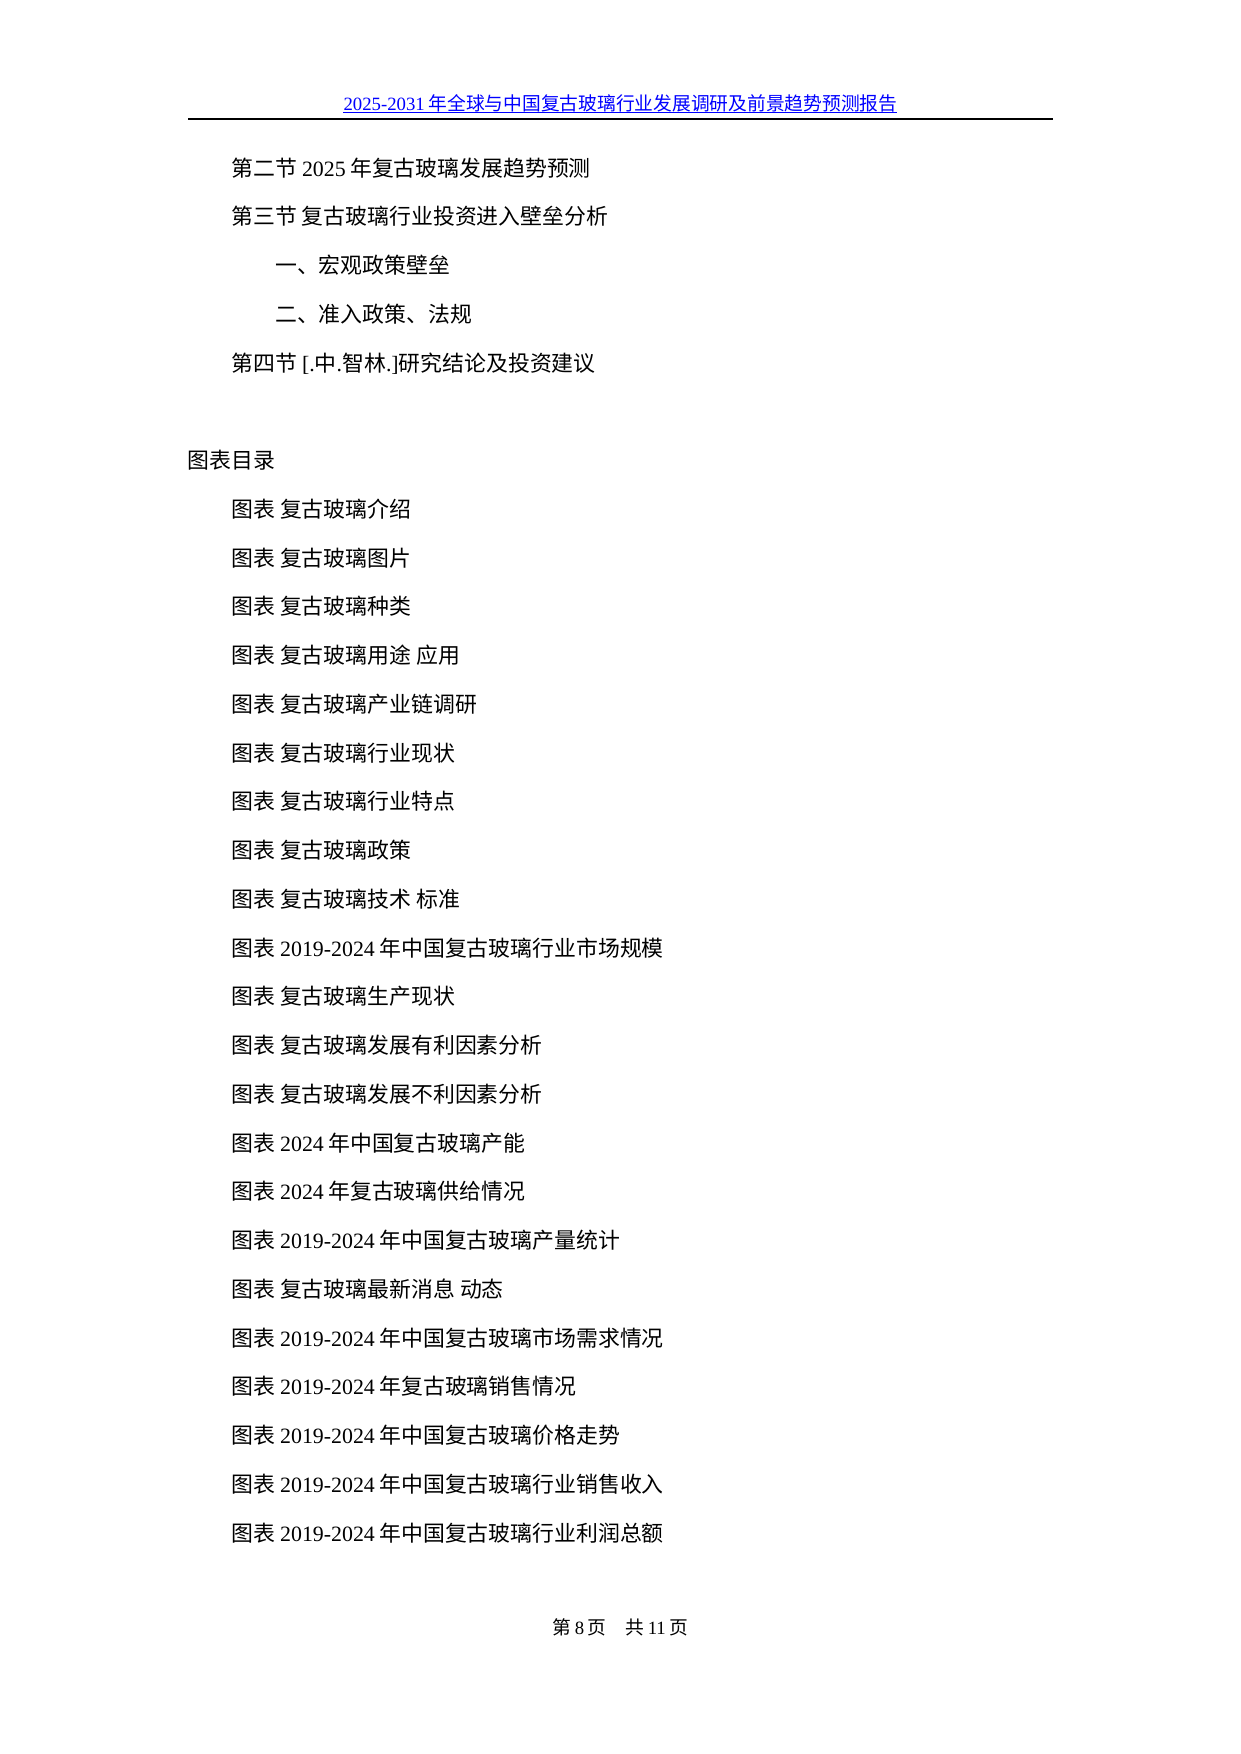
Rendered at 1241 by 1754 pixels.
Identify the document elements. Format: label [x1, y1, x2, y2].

text [187, 150, 1053, 1548]
